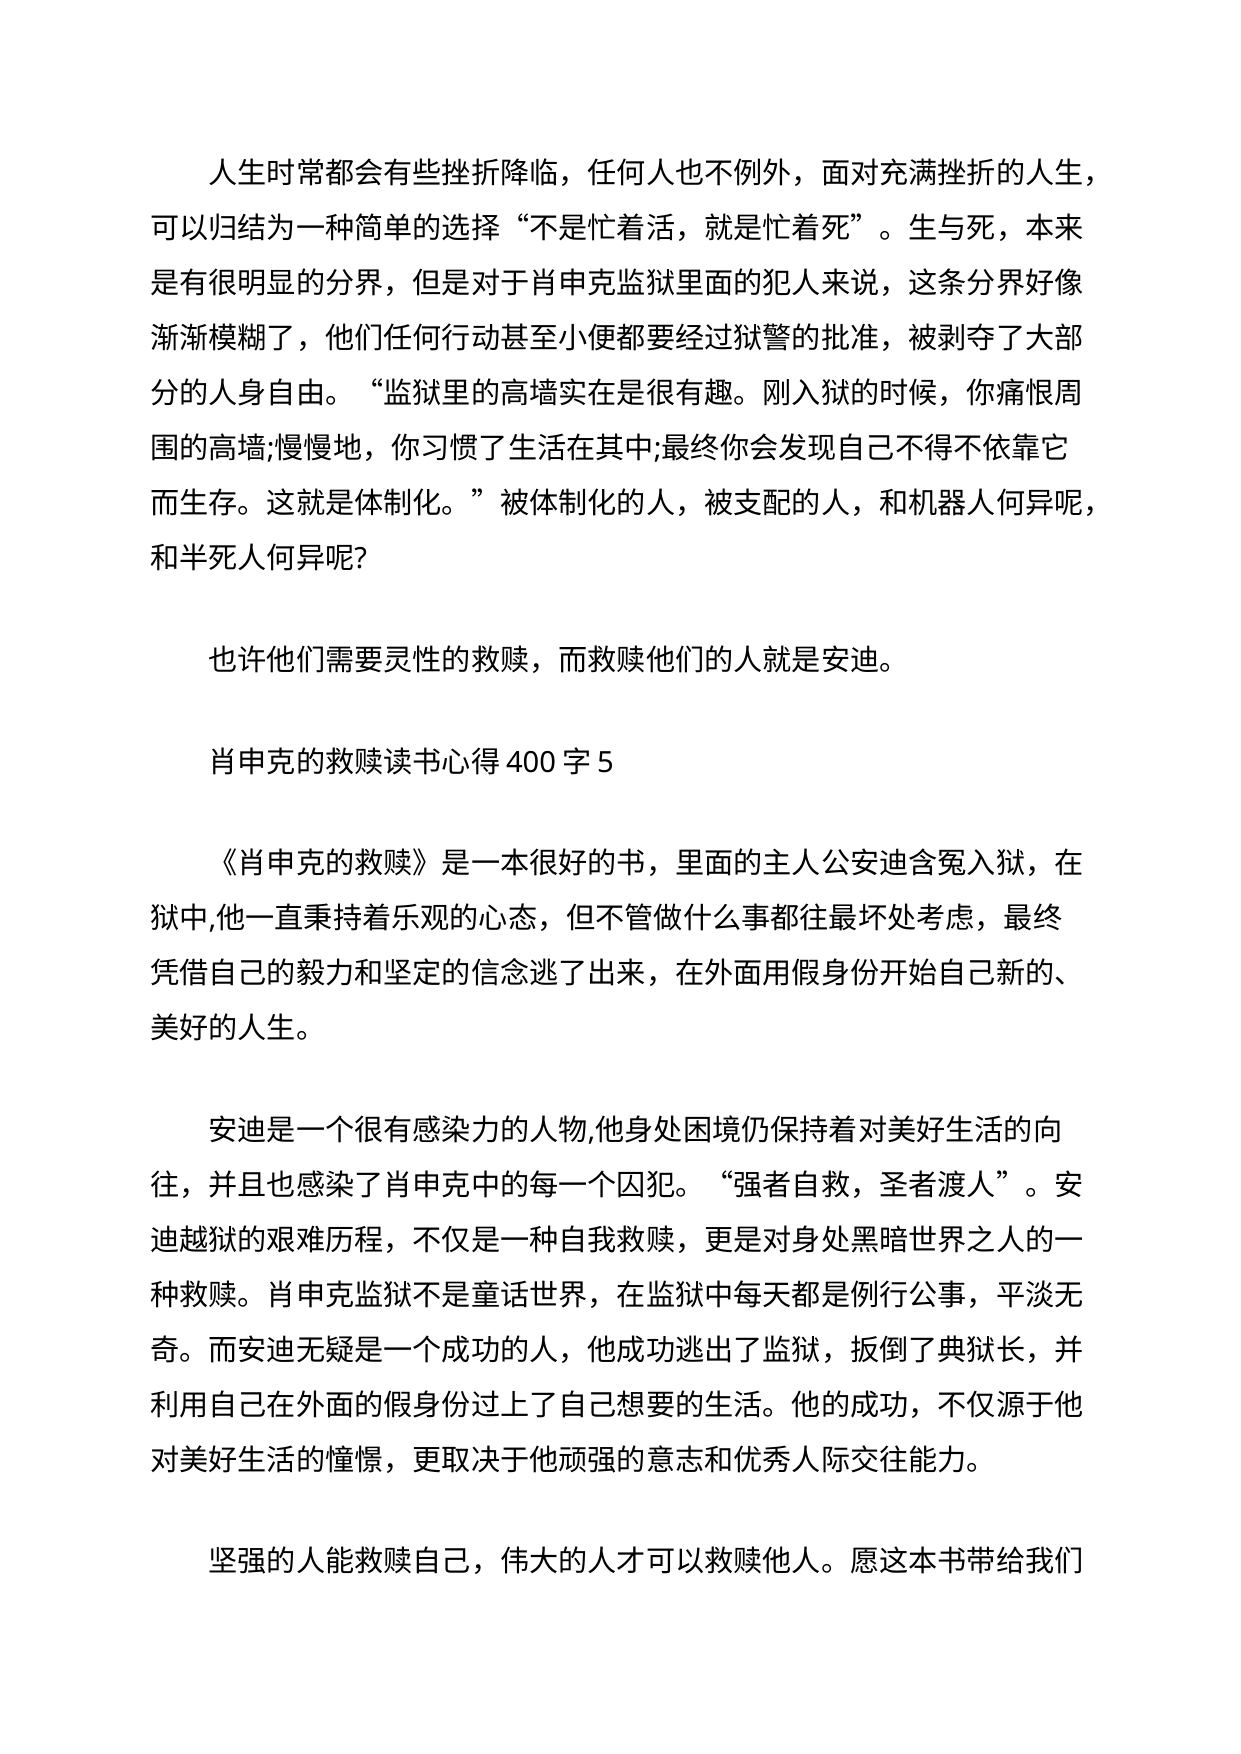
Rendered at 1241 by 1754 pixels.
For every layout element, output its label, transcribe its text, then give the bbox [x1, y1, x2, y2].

text 《肖申克的救赎》是一本很好的书，里面的主人公安迪含冤入狱，在狱中,他一直秉持着乐观的心态，但不管做什么事都往最坏处考虑，最终凭借自己的毅力和坚定的信念逃了出来，在外面用假身份开始自己新的、美好的人生。 [150, 840, 1090, 1047]
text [150, 1538, 1090, 1580]
text 安迪是一个很有感染力的人物,他身处困境仍保持着对美好生活的向往，并且也感染了肖申克中的每一个囚犯。“强者自救，圣者渡人”。安迪越狱的艰难历程，不仅是一种自我救赎，更是对身处黑暗世界之人的一种救赎。肖申克监狱不是童话世界，在监狱中每天都是例行公事，平淡无奇。而安迪无疑是一个成功的人，他成功逃出了监狱，扳倒了典狱长，并利用自己在外面的假身份过上了自己想要的生活。他的成功，不仅源于他对美好生活的憧憬，更取决于他顽强的意志和优秀人际交往能力。 [150, 1107, 1090, 1478]
text 肖申克的救赎读书心得400字5 [150, 738, 1090, 781]
text 人生时常都会有些挫折降临，任何人也不例外，面对充满挫折的人生，可以归结为一种简单的选择“不是忙着活，就是忙着死”。生与死，本来是有很明显的分界，但是对于肖申克监狱里面的犯人来说，这条分界好像渐渐模糊了，他们任何行动甚至小便都要经过狱警的批准，被剥夺了大部分的人身自由。“监狱里的高墙实在是很有趣。刚入狱的时候，你痛恨周围的高墙;慢慢地，你习惯了生活在其中;最终你会发现自己不得不依靠它而生存。这就是体制化。”被体制化的人，被支配的人，和机器人何异呢，和半死人何异呢? [150, 150, 1090, 577]
text 也许他们需要灵性的救赎，而救赎他们的人就是安迪。 [150, 636, 1090, 679]
